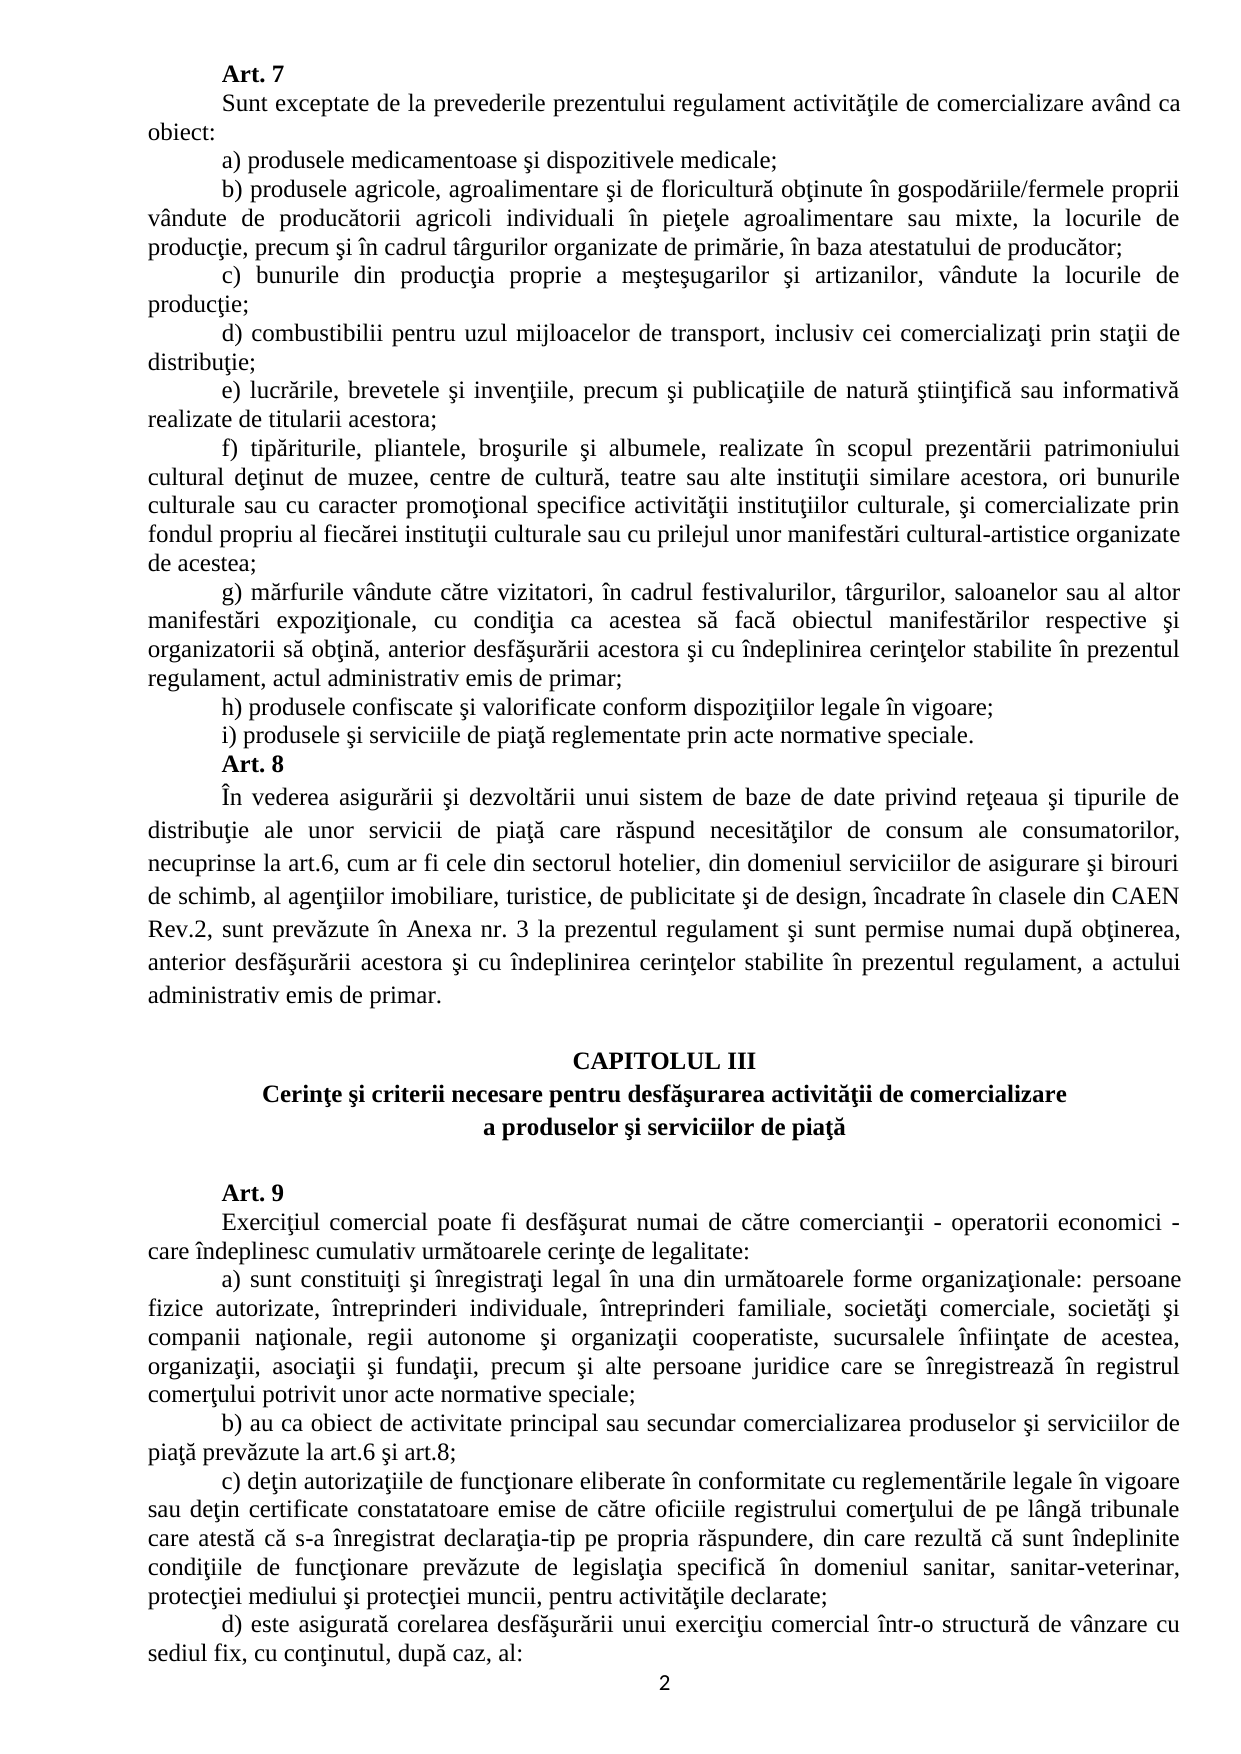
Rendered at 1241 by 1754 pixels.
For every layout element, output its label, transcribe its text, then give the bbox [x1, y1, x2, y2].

text i) produsele şi serviciile de piaţă reglementate prin acte normative speciale. [148, 720, 1181, 749]
text În vederea asigurării şi dezvoltării unui sistem de baze de date privind reţeaua şi tipurile de distribuţie ale unor servicii de piaţă care răspund necesităţilor de consum ale consumatorilor, necuprinse la art.6, cum ar fi cele din sectorul hotelier, din domeniul serviciilor de asigurare şi birouri de schimb, al agenţiilor imobiliare, turistice, de publicitate şi de design, încadrate în clasele din CAEN Rev.2, sunt prevăzute în Anexa nr. 3 la prezentul regulament şi sunt permise numai după obţinerea, anterior desfăşurării acestora şi cu îndeplinirea cerinţelor stabilite în prezentul regulament, a actului administrativ emis de primar. [148, 782, 1181, 1009]
text d) combustibilii pentru uzul mijloacelor de transport, inclusiv cei comercializaţi prin staţii de distribuţie; [148, 318, 1181, 375]
text c) bunurile din producţia proprie a meşteşugarilor şi artizanilor, vândute la locurile de producţie; [148, 260, 1181, 318]
text h) produsele confiscate şi valorificate conform dispoziţiilor legale în vigoare; [148, 692, 1181, 720]
text f) tipăriturile, pliantele, broşurile şi albumele, realizate în scopul prezentării patrimoniului cultural deţinut de muzee, centre de cultură, teatre sau alte instituţii similare acestora, ori bunurile culturale sau cu caracter promoţional specifice activităţii instituţiilor culturale, şi comercializate prin fondul propriu al fiecărei instituţii culturale sau cu prilejul unor manifestări cultural-artistice organizate de acestea; [148, 433, 1181, 577]
text Art. 8 [148, 749, 1181, 778]
text a) sunt constituiţi şi înregistraţi legal în una din următoarele forme organizaţionale: persoane fizice autorizate, întreprinderi individuale, întreprinderi familiale, societăţi comerciale, societăţi şi companii naţionale, regii autonome şi organizaţii cooperatiste, sucursalele înfiinţate de acestea, organizaţii, asociaţii şi fundaţii, precum şi alte persoane juridice care se înregistrează în registrul comerţului potrivit unor acte normative speciale; [148, 1264, 1181, 1408]
text CAPITOLUL III [148, 1046, 1181, 1075]
text d) este asigurată corelarea desfăşurării unui exerciţiu comercial într-o structură de vânzare cu sediul fix, cu conţinutul, după caz, al: [148, 1609, 1181, 1667]
text g) mărfurile vândute către vizitatori, în cadrul festivalurilor, târgurilor, saloanelor sau al altor manifestări expoziţionale, cu condiţia ca acestea să facă obiectul manifestărilor respective şi organizatorii să obţină, anterior desfăşurării acestora şi cu îndeplinirea cerinţelor stabilite în prezentul regulament, actul administrativ emis de primar; [148, 577, 1181, 692]
text Exerciţiul comercial poate fi desfăşurat numai de către comercianţii - operatorii economici - care îndeplinesc cumulativ următoarele cerinţe de legalitate: [148, 1207, 1181, 1264]
text Sunt exceptate de la prevederile prezentului regulament activităţile de comercializare având ca obiect: [148, 88, 1181, 145]
text b) au ca obiect de activitate principal sau secundar comercializarea produselor şi serviciilor de piaţă prevăzute la art.6 şi art.8; [148, 1408, 1181, 1466]
text Cerinţe şi criterii necesare pentru desfăşurarea activităţii de comercializare [148, 1079, 1181, 1108]
text b) produsele agricole, agroalimentare şi de floricultură obţinute în gospodăriile/fermele proprii vândute de producătorii agricoli individuali în pieţele agroalimentare sau mixte, la locurile de producţie, precum şi în cadrul târgurilor organizate de primărie, în baza atestatului de producător; [148, 174, 1181, 260]
text Art. 7 [148, 59, 1181, 88]
text c) deţin autorizaţiile de funcţionare eliberate în conformitate cu reglementările legale în vigoare sau deţin certificate constatatoare emise de către oficiile registrului comerţului de pe lângă tribunale care atestă că s-a înregistrat declaraţia-tip pe propria răspundere, din care rezultă că sunt îndeplinite condiţiile de funcţionare prevăzute de legislaţia specifică în domeniul sanitar, sanitar-veterinar, protecţiei mediului şi protecţiei muncii, pentru activităţile declarate; [148, 1466, 1181, 1609]
text Art. 9 [148, 1178, 1181, 1207]
text e) lucrările, brevetele şi invenţiile, precum şi publicaţiile de natură ştiinţifică sau informativă realizate de titularii acestora; [148, 375, 1181, 433]
text a produselor şi serviciilor de piaţă [148, 1112, 1181, 1141]
text a) produsele medicamentoase şi dispozitivele medicale; [148, 145, 1181, 174]
